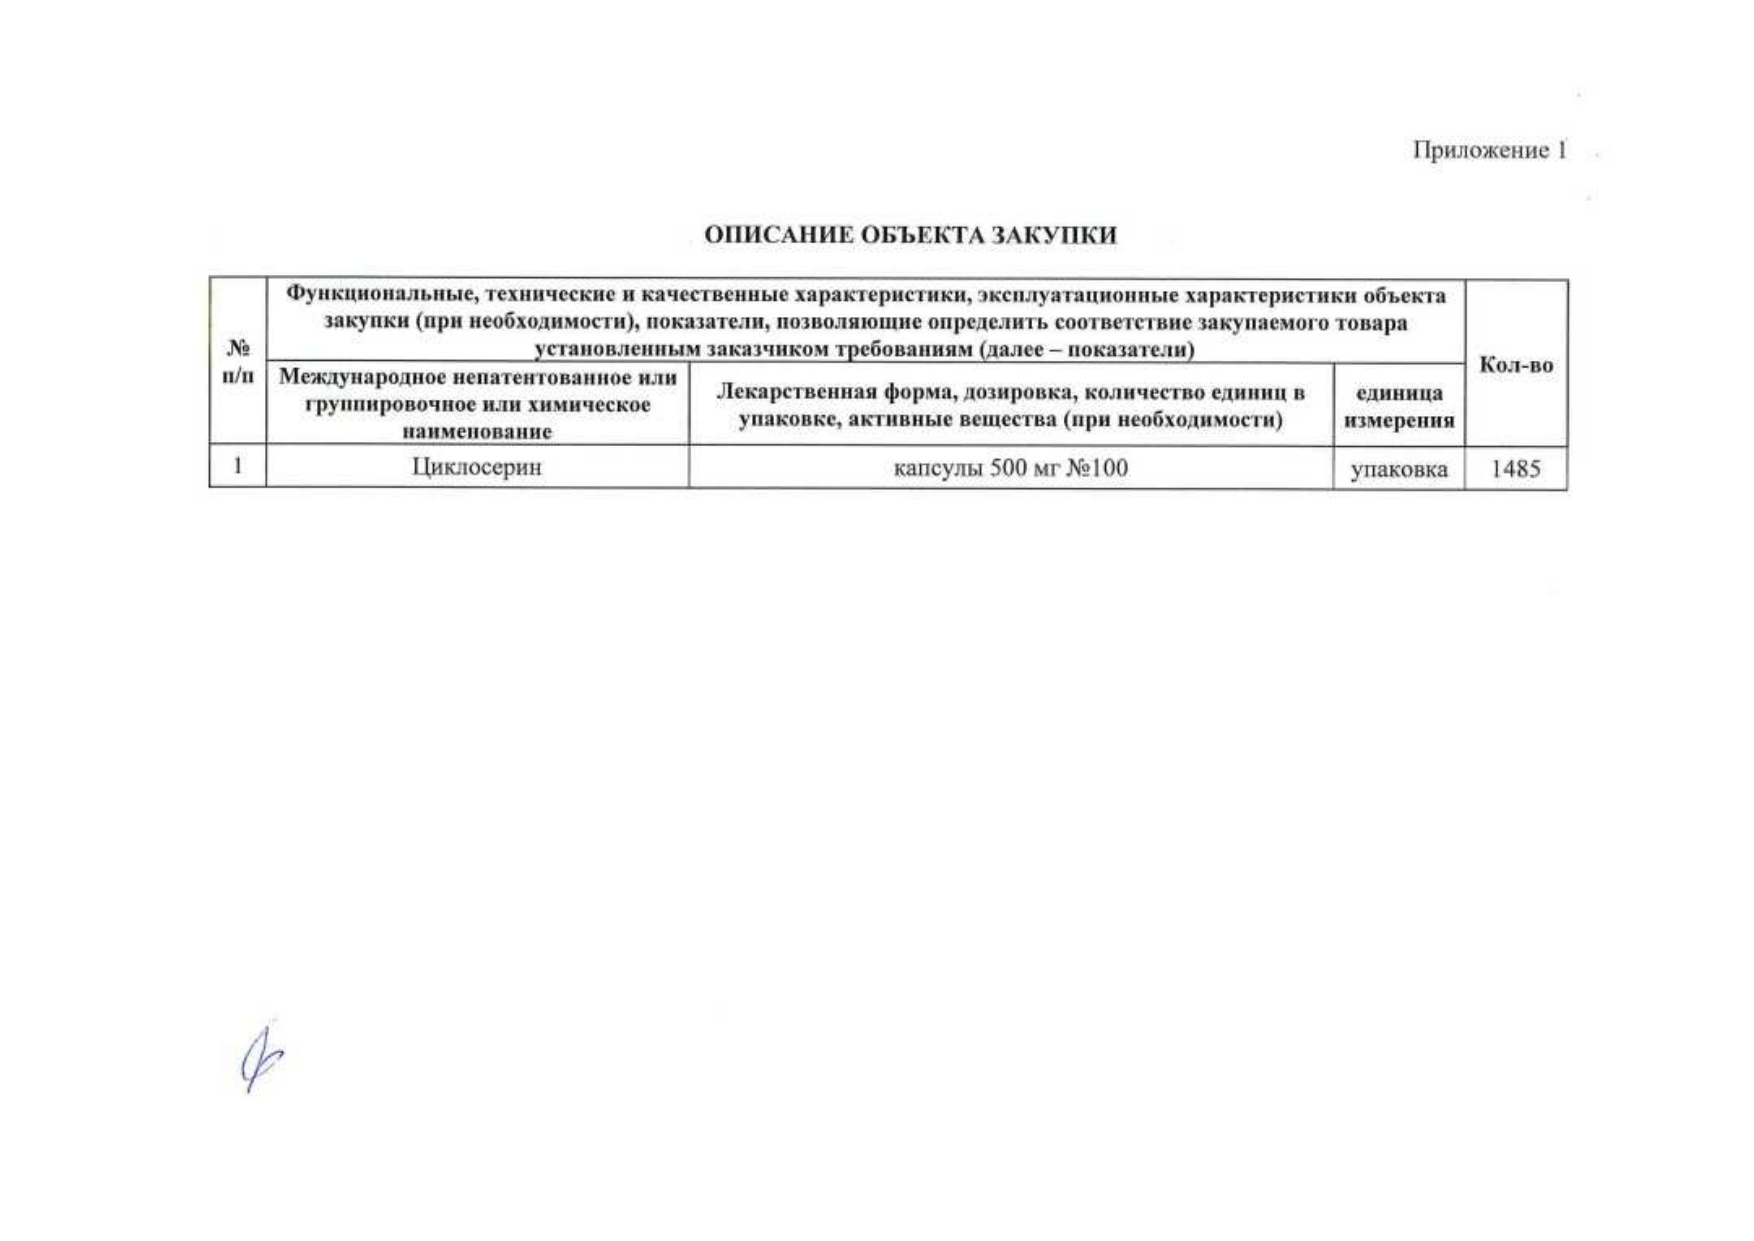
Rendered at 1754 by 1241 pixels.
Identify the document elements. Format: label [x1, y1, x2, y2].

picture [118, 59, 1636, 1131]
